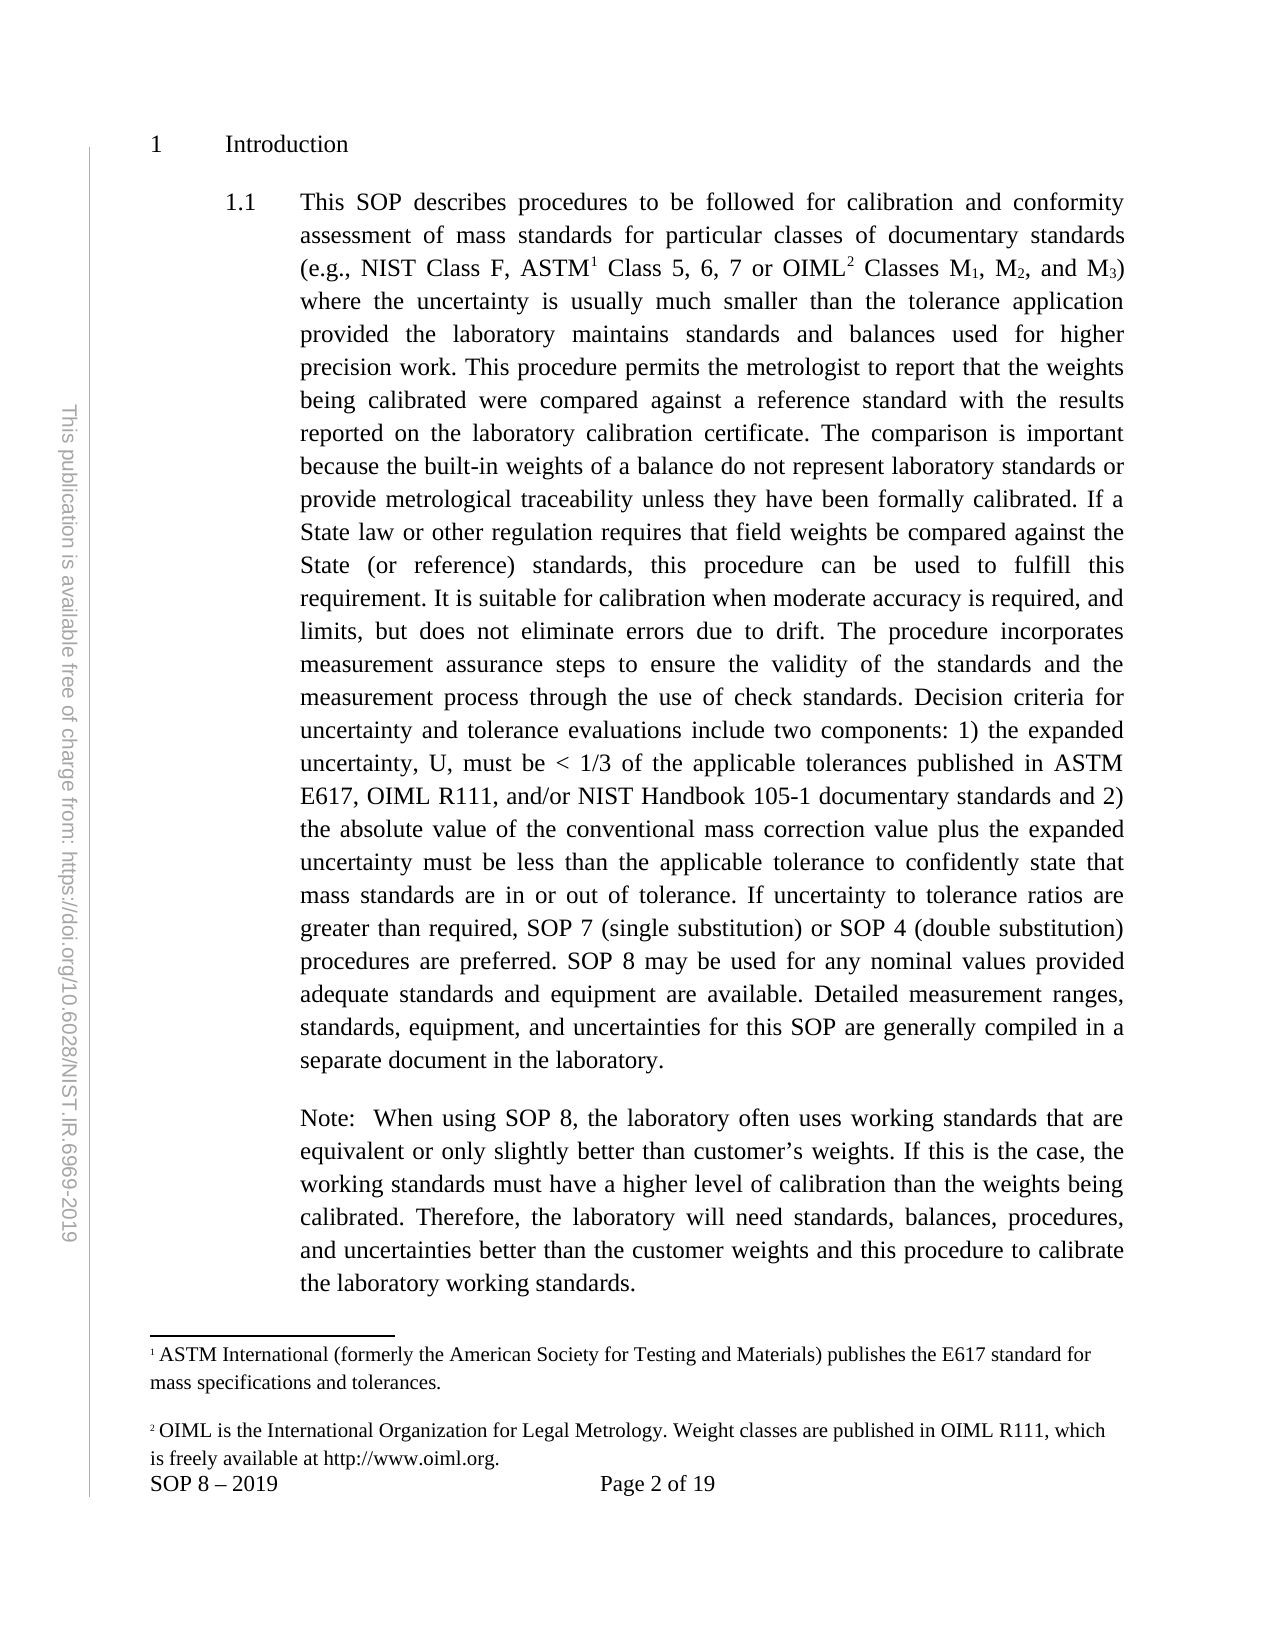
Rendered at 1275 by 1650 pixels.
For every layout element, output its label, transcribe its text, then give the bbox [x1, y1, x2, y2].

subtitle This SOP describes procedures to be followed for calibration and conformity assessment of mass standards for particular classes of documentary standards (e.g., NIST Class F, ASTM Class 5, 6, 7 or OIML Classes M1, M2, and M3) where the uncertainty is usually much smaller than the tolerance application provided the laboratory maintains standards and balances used for higher precision work. This procedure permits the metrologist to report that the weights being calibrated were compared against a reference standard with the results reported on the laboratory calibration certificate. The comparison is important because the built-in weights of a balance do not represent laboratory standards or provide metrological traceability unless they have been formally calibrated. If a State law or other regulation requires that field weights be compared against the State (or reference) standards, this procedure can be used to fulfill this requirement. It is suitable for calibration when moderate accuracy is required, and limits, but does not eliminate errors due to drift. The procedure incorporates measurement assurance steps to ensure the validity of the standards and the measurement process through the use of check standards. Decision criteria for uncertainty and tolerance evaluations include two components: 1) the expanded uncertainty, U, must be < 1/3 of the applicable tolerances published in ASTM E617, OIML R111, and/or NIST Handbook 105-1 documentary standards and 2) the absolute value of the conventional mass correction value plus the expanded uncertainty must be less than the applicable tolerance to confidently state that mass standards are in or out of tolerance. If uncertainty to tolerance ratios are greater than required, SOP 7 (single substitution) or SOP 4 (double substitution) procedures are preferred. SOP 8 may be used for any nominal values provided adequate standards and equipment are available. Detailed measurement ranges, standards, equipment, and uncertainties for this SOP are generally compiled in a separate document in the laboratory. [225, 187, 1125, 1074]
subtitle Introduction [150, 129, 1125, 158]
text Note: When using SOP 8, the laboratory often uses working standards that are equivalent or only slightly better than customer’s weights. If this is the case, the working standards must have a higher level of calibration than the weights being calibrated. Therefore, the laboratory will need standards, balances, procedures, and uncertainties better than the customer weights and this procedure to calibrate the laboratory working standards. [300, 1103, 1125, 1297]
